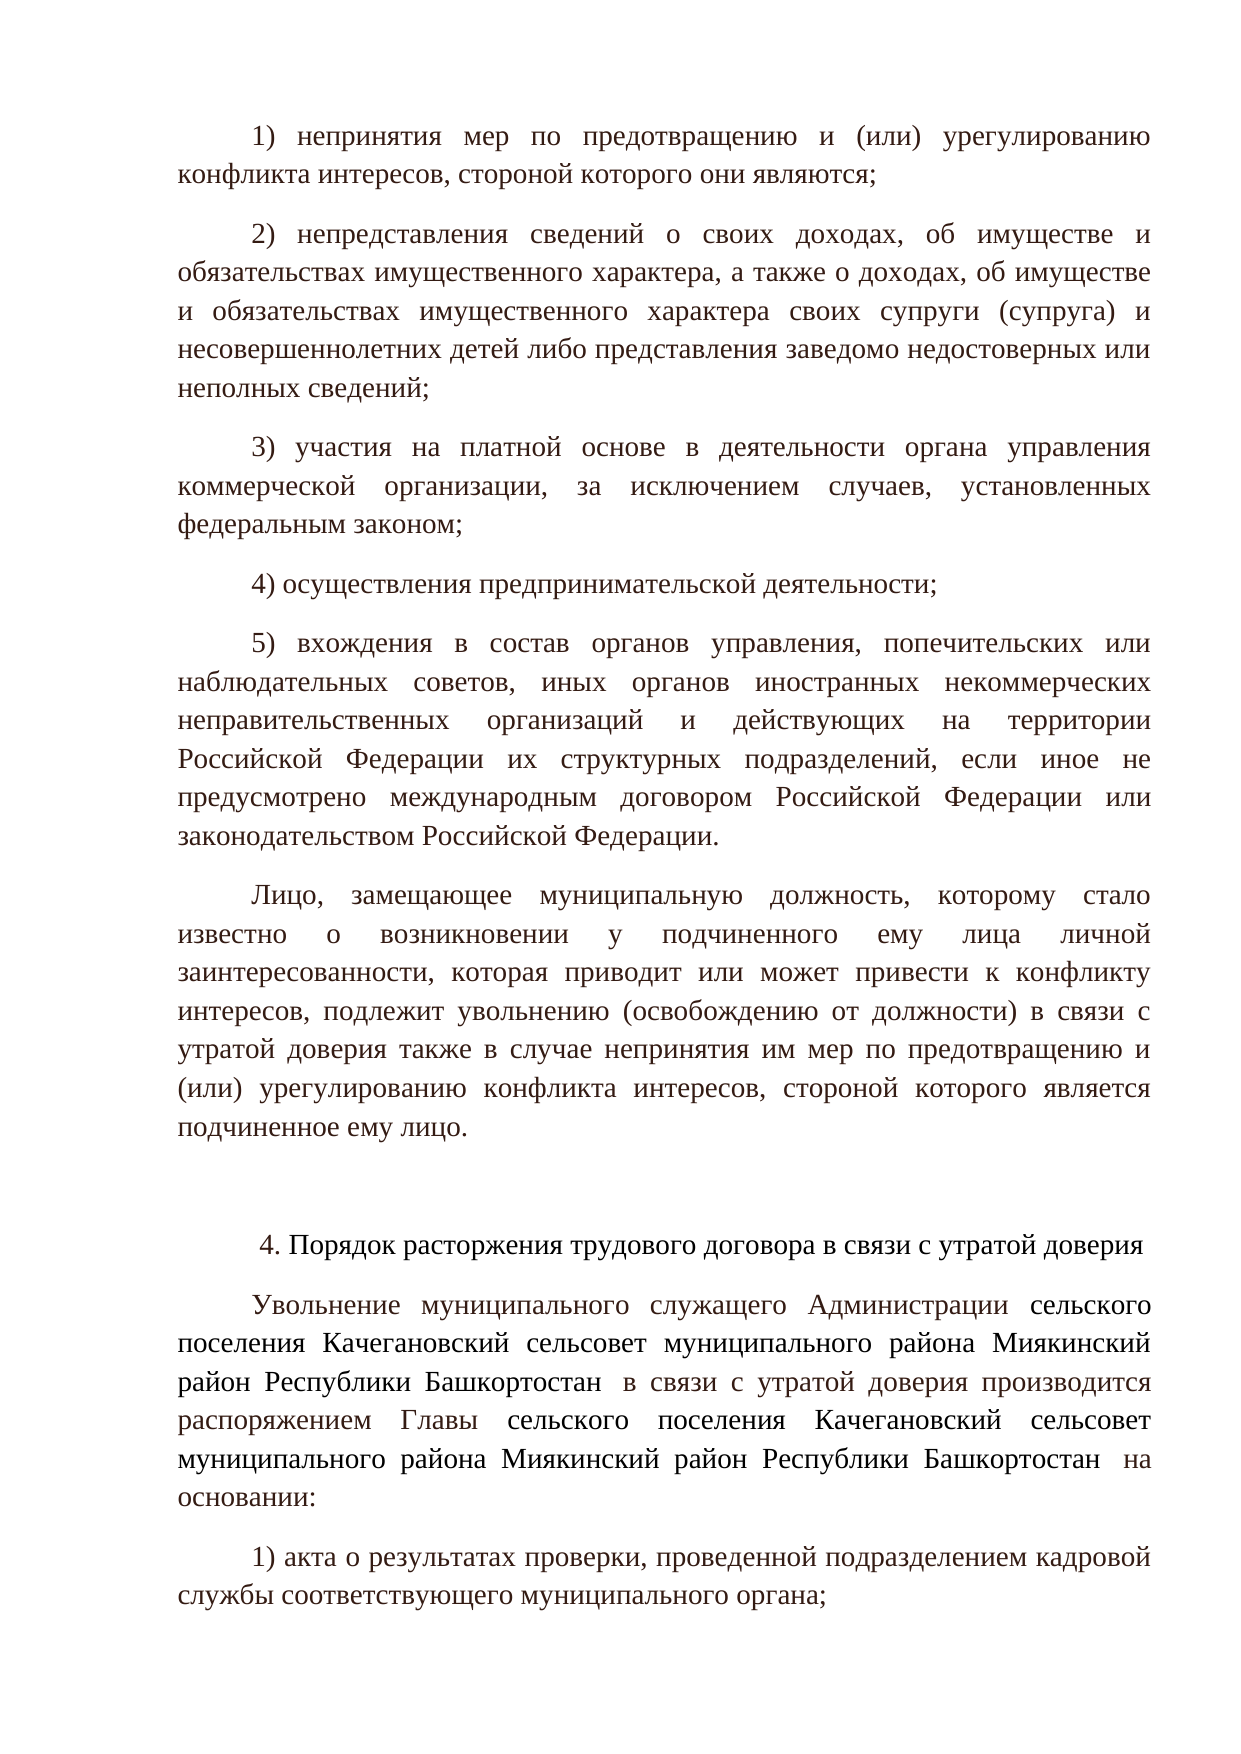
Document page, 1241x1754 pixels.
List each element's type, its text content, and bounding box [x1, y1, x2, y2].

text 2) непредставления сведений о своих доходах, об имуществе и обязательствах имущественного характера, а также о доходах, об имуществе и обязательствах имущественного характера своих супруги (супруга) и несовершеннолетних детей либо представления заведомо недостоверных или неполных сведений; [177, 216, 1152, 404]
text 1) акта о результатах проверки, проведенной подразделением кадровой службы соответствующего муниципального органа; [177, 1539, 1152, 1611]
text Увольнение муниципального служащего Администрации сельского поселения Качегановский сельсовет муниципального района Миякинский район Республики Башкортостан в связи с утратой доверия производится распоряжением Главы сельского поселения Качегановский сельсовет муниципального района Миякинский район Республики Башкортостан на основании: [177, 1287, 1152, 1513]
text 1) непринятия мер по предотвращению и (или) урегулированию конфликта интересов, стороной которого они являются; [177, 118, 1152, 190]
text 4) осуществления предпринимательской деятельности; [177, 566, 1152, 599]
text 4. Порядок расторжения трудового договора в связи с утратой доверия [177, 1227, 1152, 1261]
text 5) вхождения в состав органов управления, попечительских или наблюдательных советов, иных органов иностранных некоммерческих неправительственных организаций и действующих на территории Российской Федерации их структурных подразделений, если иное не предусмотрено международным договором Российской Федерации или законодательством Российской Федерации. [177, 625, 1152, 852]
text Лицо, замещающее муниципальную должность, которому стало известно о возникновении у подчиненного ему лица личной заинтересованности, которая приводит или может привести к конфликту интересов, подлежит увольнению (освобождению от должности) в связи с утратой доверия также в случае непринятия им мер по предотвращению и (или) урегулированию конфликта интересов, стороной которого является подчиненное ему лицо. [177, 877, 1152, 1142]
text 3) участия на платной основе в деятельности органа управления коммерческой организации, за исключением случаев, установленных федеральным законом; [177, 429, 1152, 540]
